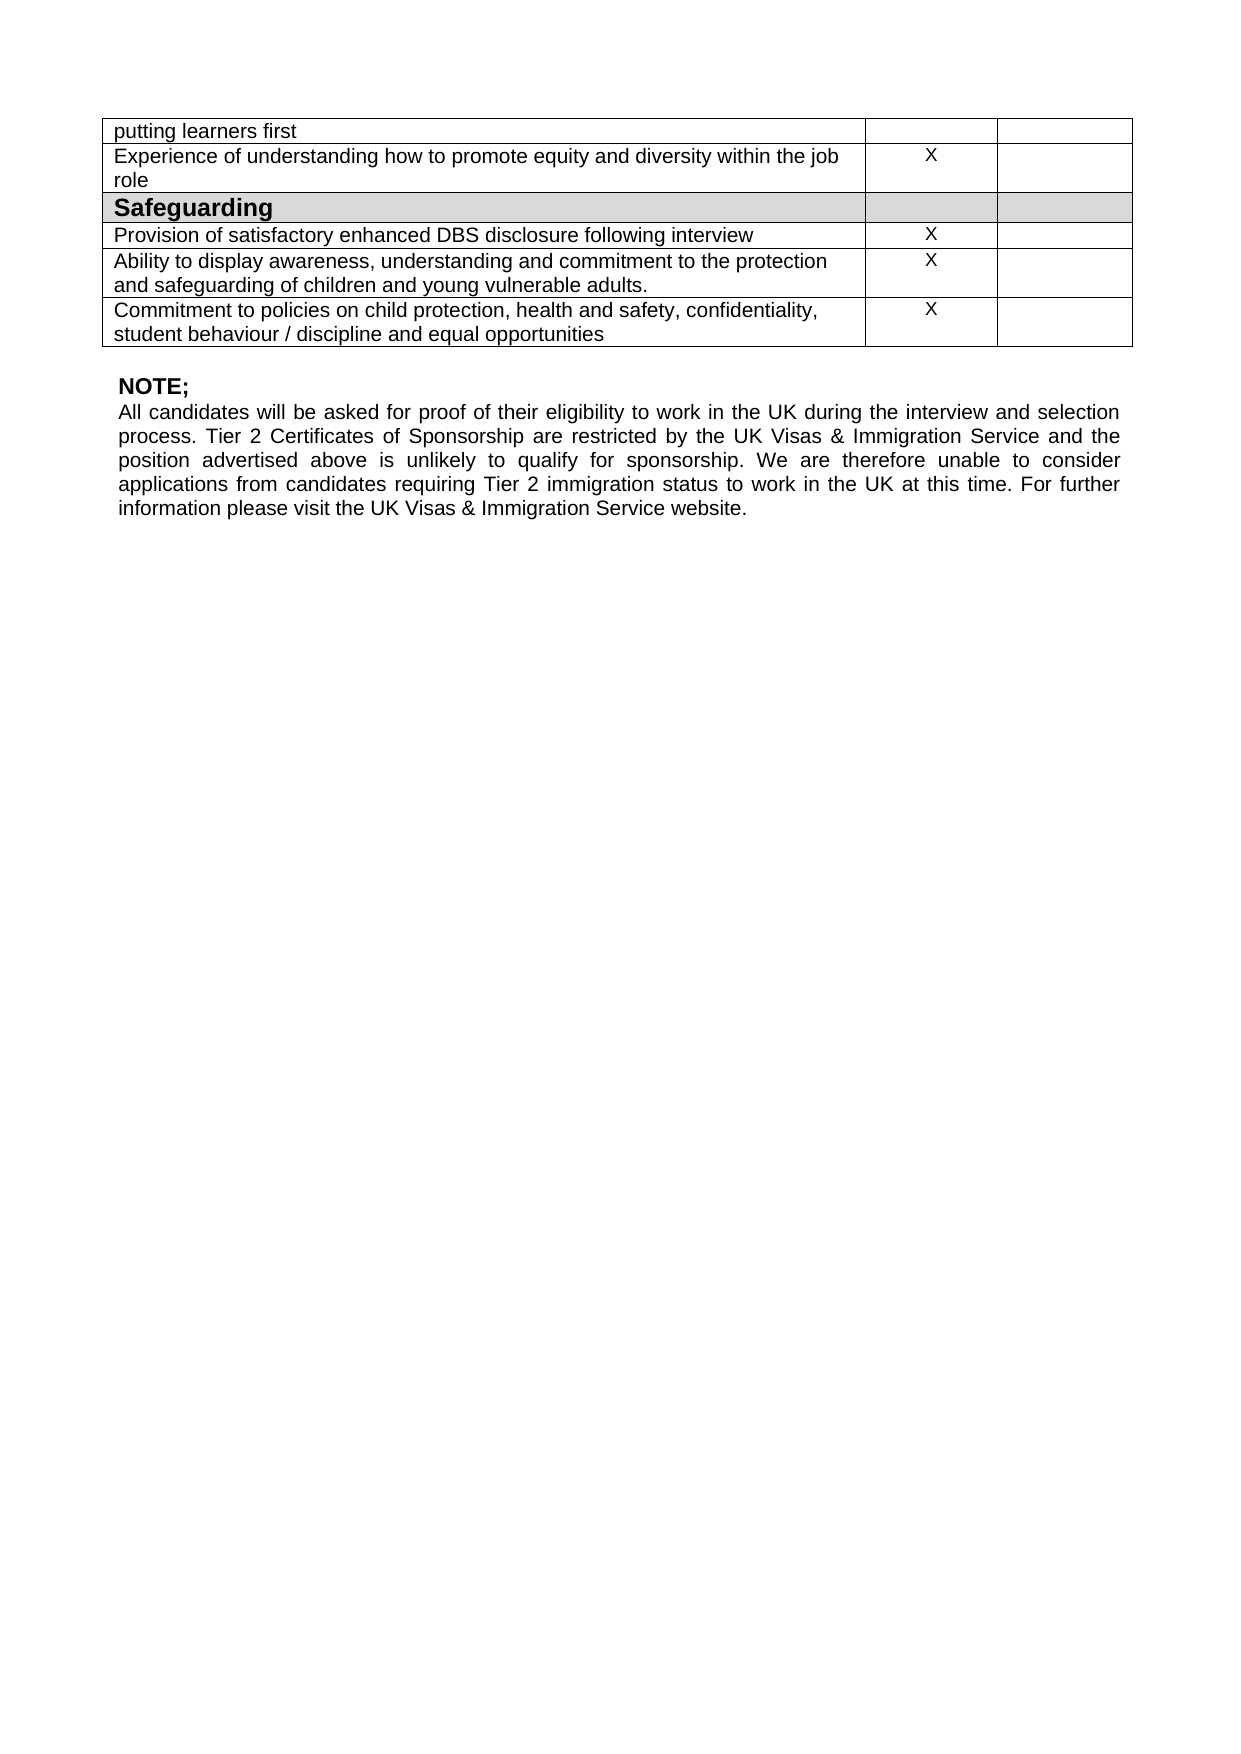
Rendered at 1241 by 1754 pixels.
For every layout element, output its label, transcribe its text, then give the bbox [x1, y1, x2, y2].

table_cell [866, 193, 997, 222]
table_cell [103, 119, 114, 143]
table_cell X [866, 223, 997, 248]
table_cell X [866, 144, 997, 192]
table_cell X [866, 119, 997, 143]
table_cell Provision of satisfactory enhanced DBS disclosure following interview [103, 223, 865, 248]
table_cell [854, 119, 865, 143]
text NOTE; [118, 373, 1122, 399]
table_cell [998, 298, 1132, 346]
table_cell Experience of understanding how to promote equity and diversity within the job role [103, 144, 865, 192]
table_cell [998, 144, 1132, 192]
table_cell [998, 193, 1132, 222]
text All candidates will be asked for proof of their eligibility to work in the UK during the interview and selection process. Tier 2 Certificates of Sponsorship are restricted by the UK Visas & Immigration Service and the position advertised above is unlikely to qualify for sponsorship. We are therefore unable to consider applications from candidates requiring Tier 2 immigration status to work in the UK at this time. For further information please visit the UK Visas & Immigration Service website. [118, 399, 1122, 519]
table_cell X [866, 249, 997, 297]
table_cell [998, 119, 1132, 143]
table_cell Safeguarding [103, 193, 865, 222]
table_cell [998, 249, 1132, 297]
table_cell [998, 223, 1132, 248]
table_cell X [866, 298, 997, 346]
table_cell Ability to display awareness, understanding and commitment to the protection and safeguarding of children and young vulnerable adults. [103, 249, 865, 297]
table_cell Commitment to policies on child protection, health and safety, confidentiality, student behaviour / discipline and equal opportunities [103, 298, 865, 346]
